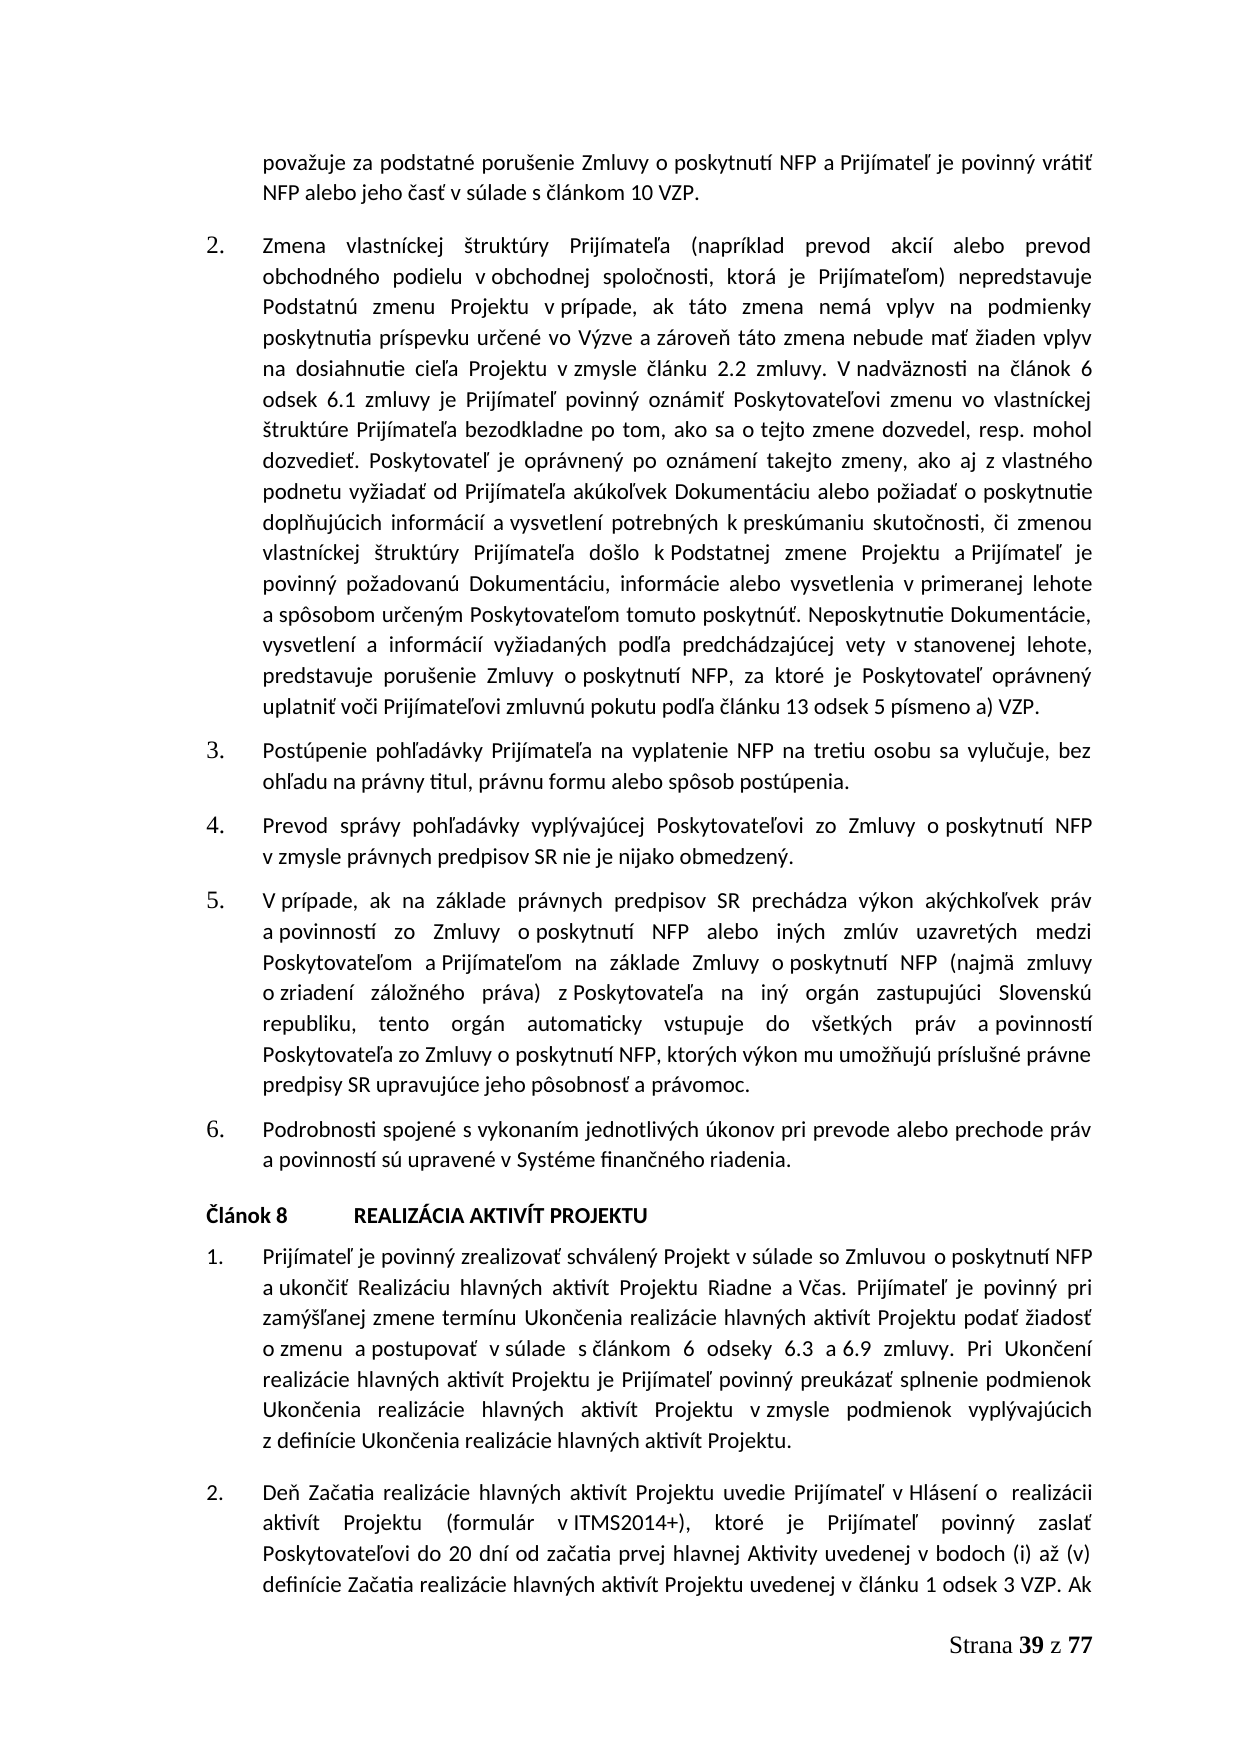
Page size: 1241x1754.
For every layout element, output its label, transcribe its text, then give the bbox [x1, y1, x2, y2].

list Zmena vlastníckej štruktúry Prijímateľa (napríklad prevod akcií alebo prevod obchodného podielu v obchodnej spoločnosti, ktorá je Prijímateľom) nepredstavuje Podstatnú zmenu Projektu v prípade, ak táto zmena nemá vplyv na podmienky poskytnutia príspevku určené vo Výzve a zároveň táto zmena nebude mať žiaden vplyv na dosiahnutie cieľa Projektu v zmysle článku 2.2 zmluvy. V nadväznosti na článok 6 odsek 6.1 zmluvy je Prijímateľ povinný oznámiť Poskytovateľovi zmenu vo vlastníckej štruktúre Prijímateľa bezodkladne po tom, ako sa o tejto zmene dozvedel, resp. mohol dozvedieť. Poskytovateľ je oprávnený po oznámení takejto zmeny, ako aj z vlastného podnetu vyžiadať od Prijímateľa akúkoľvek Dokumentáciu alebo požiadať o poskytnutie doplňujúcich informácií a vysvetlení potrebných k preskúmaniu skutočnosti, či zmenou vlastníckej štruktúry Prijímateľa došlo k Podstatnej zmene Projektu a Prijímateľ je povinný požadovanú Dokumentáciu, informácie alebo vysvetlenia v primeranej lehote a spôsobom určeným Poskytovateľom tomuto poskytnúť. Neposkytnutie Dokumentácie, vysvetlení a informácií vyžiadaných podľa predchádzajúcej vety v stanovenej lehote, predstavuje porušenie Zmluvy o poskytnutí NFP, za ktoré je Poskytovateľ oprávnený uplatniť voči Prijímateľovi zmluvnú pokutu podľa článku 13 odsek 5 písmeno a) VZP. [206, 230, 1092, 720]
subtitle Článok 8 REALIZÁCIA AKTIVÍT PROJEKTU [206, 1201, 1092, 1229]
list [206, 1478, 1092, 1598]
list Postúpenie pohľadávky Prijímateľa na vyplatenie NFP na tretiu osobu sa vylučuje, bez ohľadu na právny titul, právnu formu alebo spôsob postúpenia. [206, 735, 1092, 795]
list Podrobnosti spojené s vykonaním jednotlivých úkonov pri prevode alebo prechode práv a povinností sú upravené v Systéme finančného riadenia. [206, 1114, 1092, 1174]
list V prípade, ak na základe právnych predpisov SR prechádza výkon akýchkoľvek práv a povinností zo Zmluvy o poskytnutí NFP alebo iných zmlúv uzavretých medzi Poskytovateľom a Prijímateľom na základe Zmluvy o poskytnutí NFP (najmä zmluvy o zriadení záložného práva) z Poskytovateľa na iný orgán zastupujúci Slovenskú republiku, tento orgán automaticky vstupuje do všetkých práv a povinností Poskytovateľa zo Zmluvy o poskytnutí NFP, ktorých výkon mu umožňujú príslušné právne predpisy SR upravujúce jeho pôsobnosť a právomoc. [206, 885, 1092, 1099]
list Prevod správy pohľadávky vyplývajúcej Poskytovateľovi zo Zmluvy o poskytnutí NFP v zmysle právnych predpisov SR nie je nijako obmedzený. [206, 810, 1092, 870]
list Prijímateľ je povinný zrealizovať schválený Projekt v súlade so Zmluvou o poskytnutí NFP a ukončiť Realizáciu hlavných aktivít Projektu Riadne a Včas. Prijímateľ je povinný pri zamýšľanej zmene termínu Ukončenia realizácie hlavných aktivít Projektu podať žiadosť o zmenu a postupovať v súlade s článkom 6 odseky 6.3 a 6.9 zmluvy. Pri Ukončení realizácie hlavných aktivít Projektu je Prijímateľ povinný preukázať splnenie podmienok Ukončenia realizácie hlavných aktivít Projektu v zmysle podmienok vyplývajúcich z definície Ukončenia realizácie hlavných aktivít Projektu. [206, 1242, 1092, 1454]
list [206, 148, 1092, 206]
